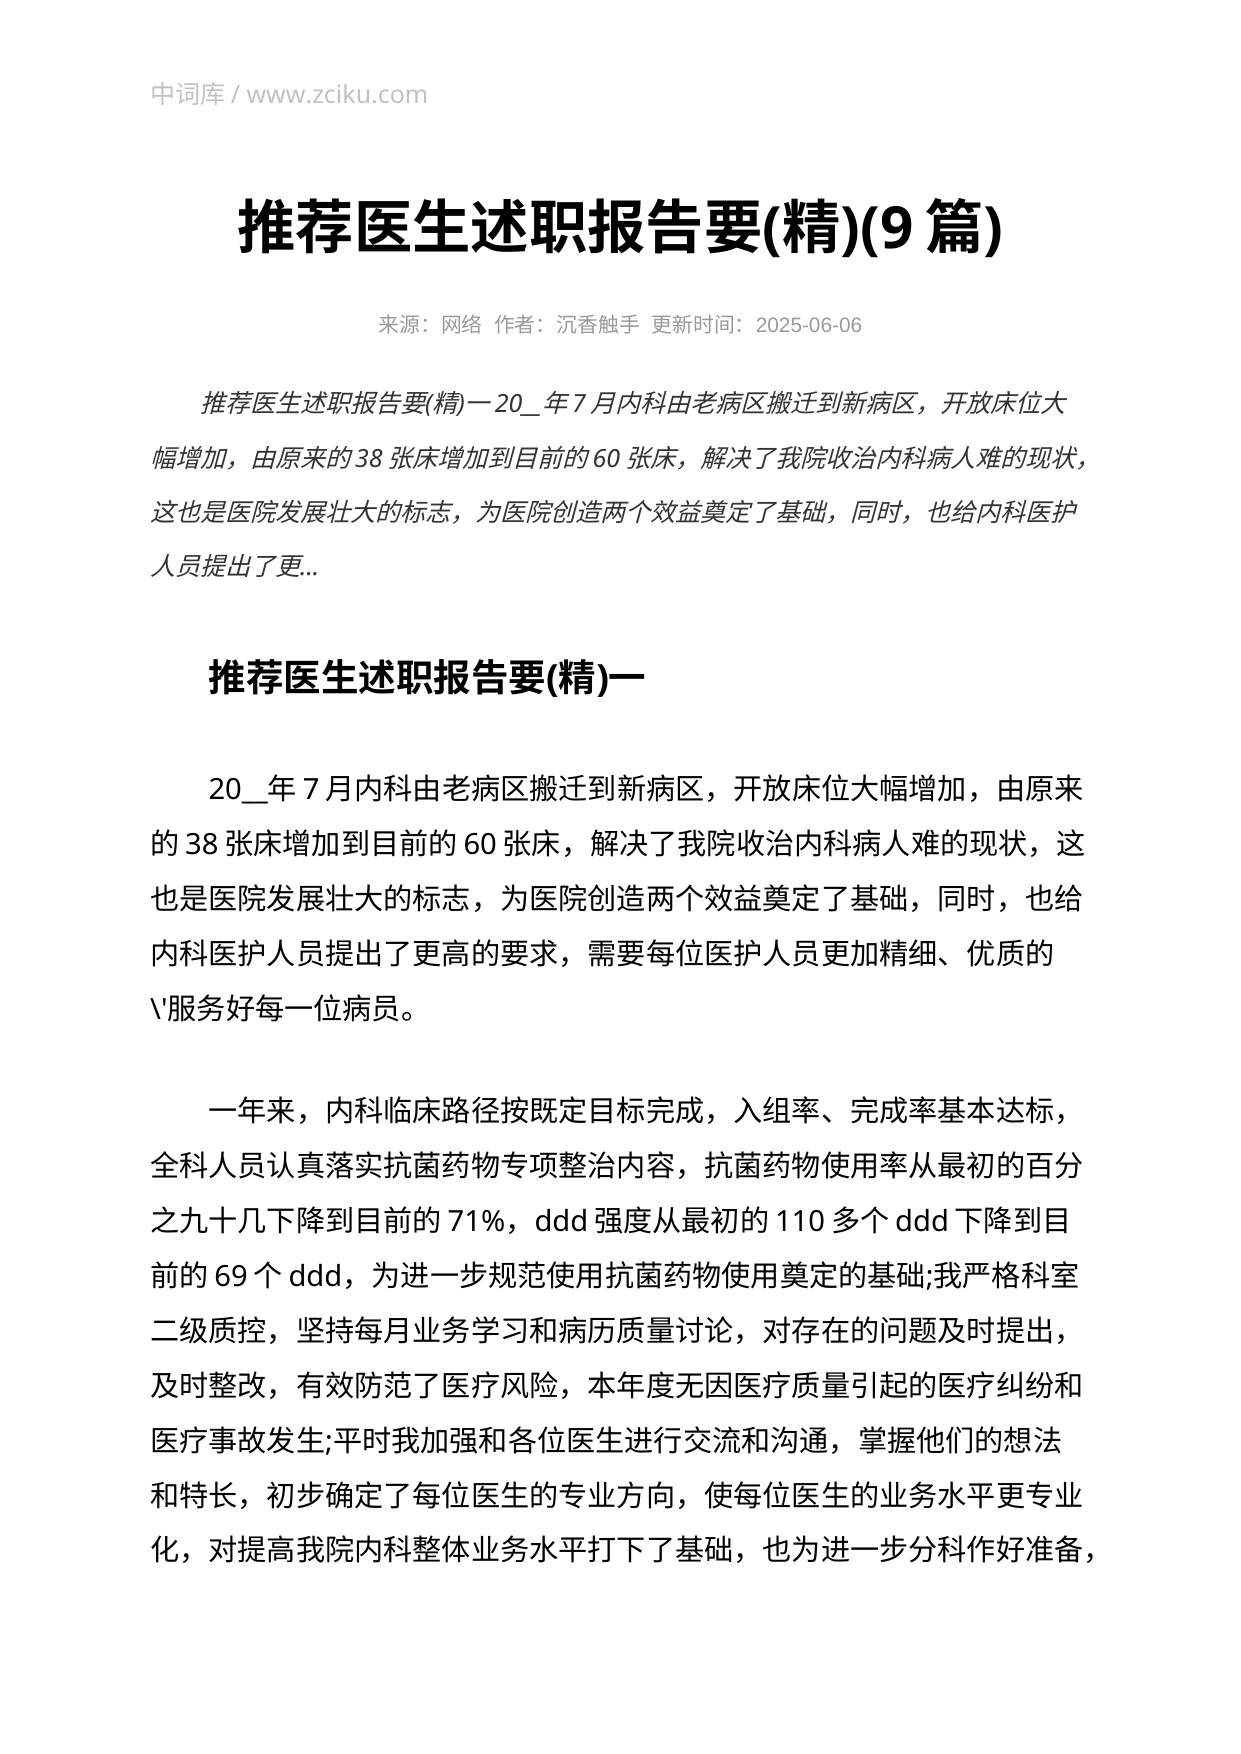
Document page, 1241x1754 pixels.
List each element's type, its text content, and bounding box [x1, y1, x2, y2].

subtitle 推荐医生述职报告要(精)(9篇) [150, 181, 1090, 266]
text 20__年7月内科由老病区搬迁到新病区，开放床位大幅增加，由原来的38张床增加到目前的60张床，解决了我院收治内科病人难的现状，这也是医院发展壮大的标志，为医院创造两个效益奠定了基础，同时，也给内科医护人员提出了更高的要求，需要每位医护人员更加精细、优质的\'服务好每一位病员。 [150, 766, 1090, 1028]
text 推荐医生述职报告要(精)一20__年7月内科由老病区搬迁到新病区，开放床位大幅增加，由原来的38张床增加到目前的60张床，解决了我院收治内科病人难的现状，这也是医院发展壮大的标志，为医院创造两个效益奠定了基础，同时，也给内科医护人员提出了更... [150, 384, 1090, 583]
text 推荐医生述职报告要(精)一 [150, 648, 1090, 703]
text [150, 1087, 1090, 1569]
text 来源：网络 作者：沉香触手 更新时间：2025-06-06 [150, 313, 1090, 337]
